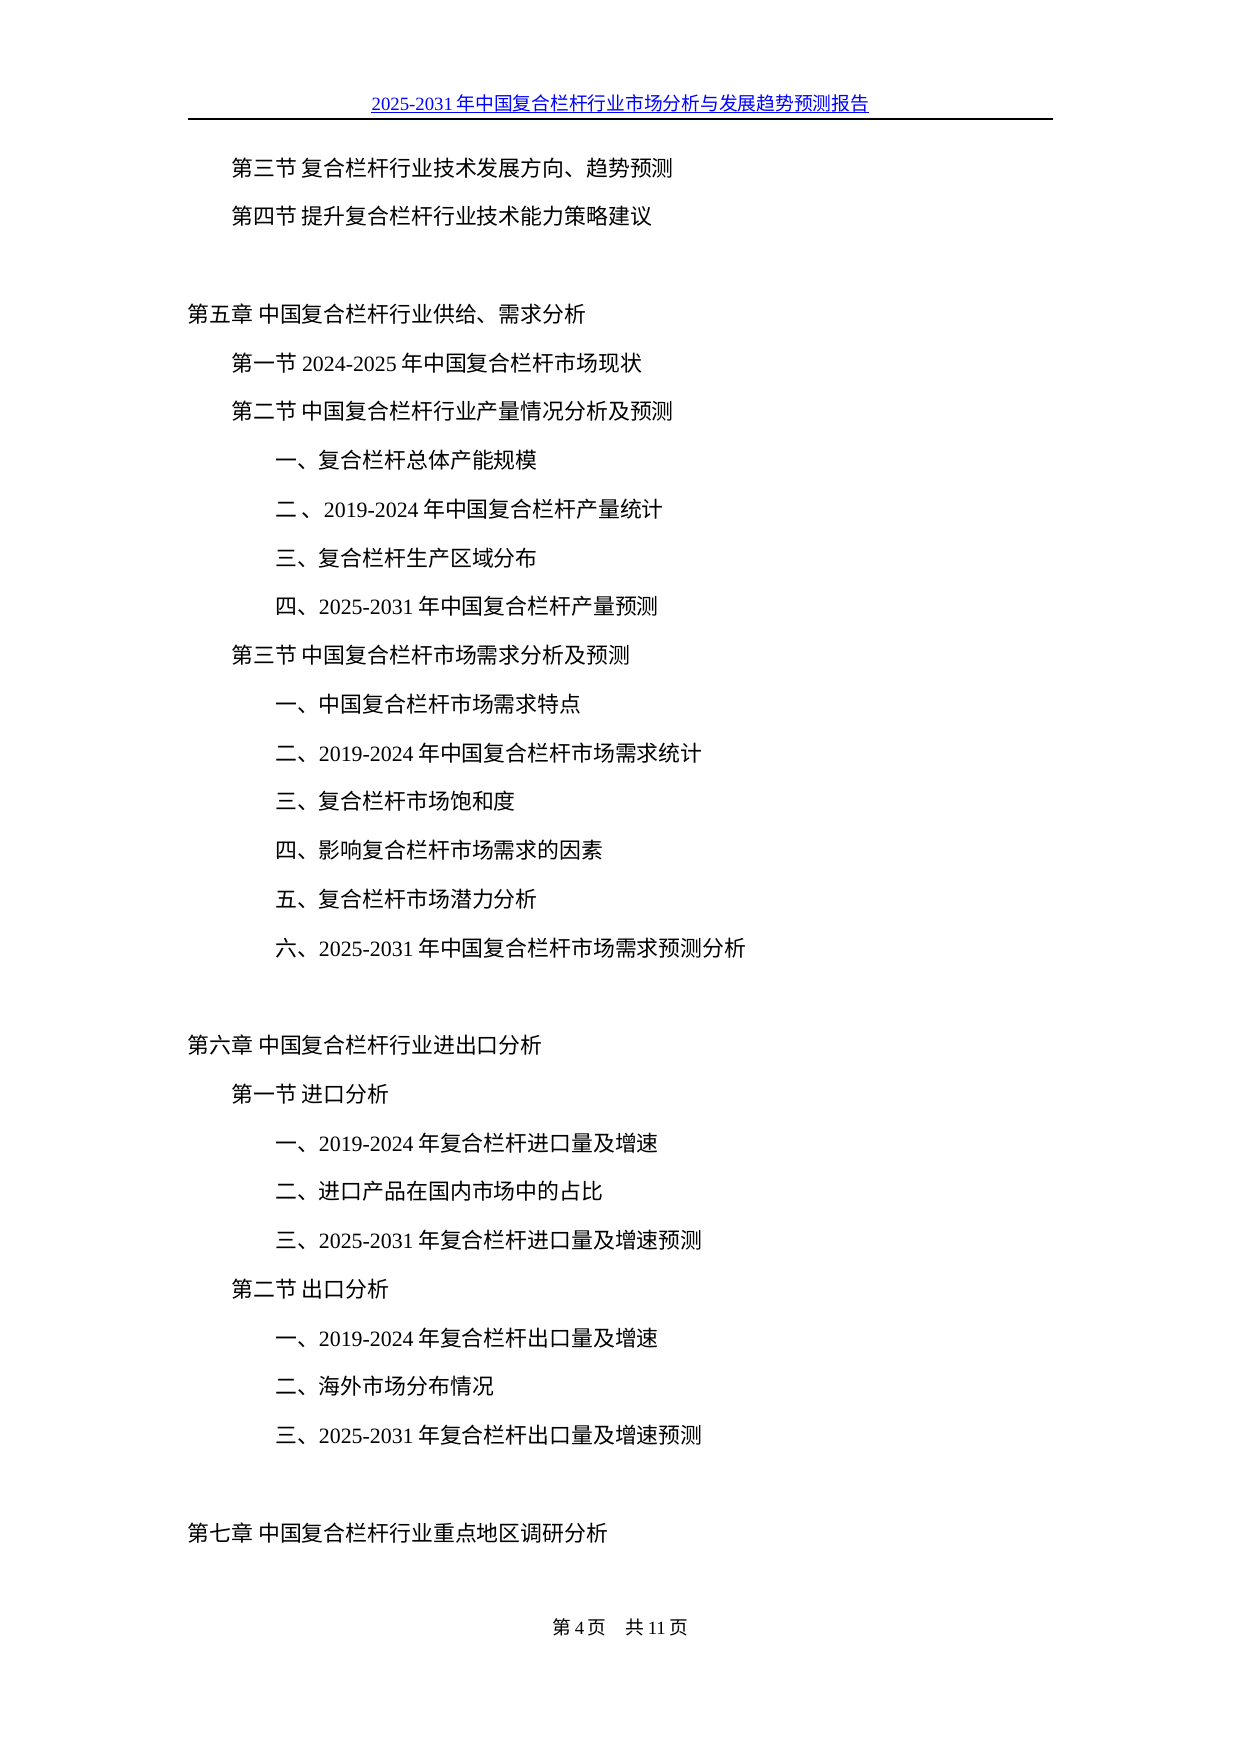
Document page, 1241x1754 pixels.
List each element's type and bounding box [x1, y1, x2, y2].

text [187, 150, 1053, 1548]
